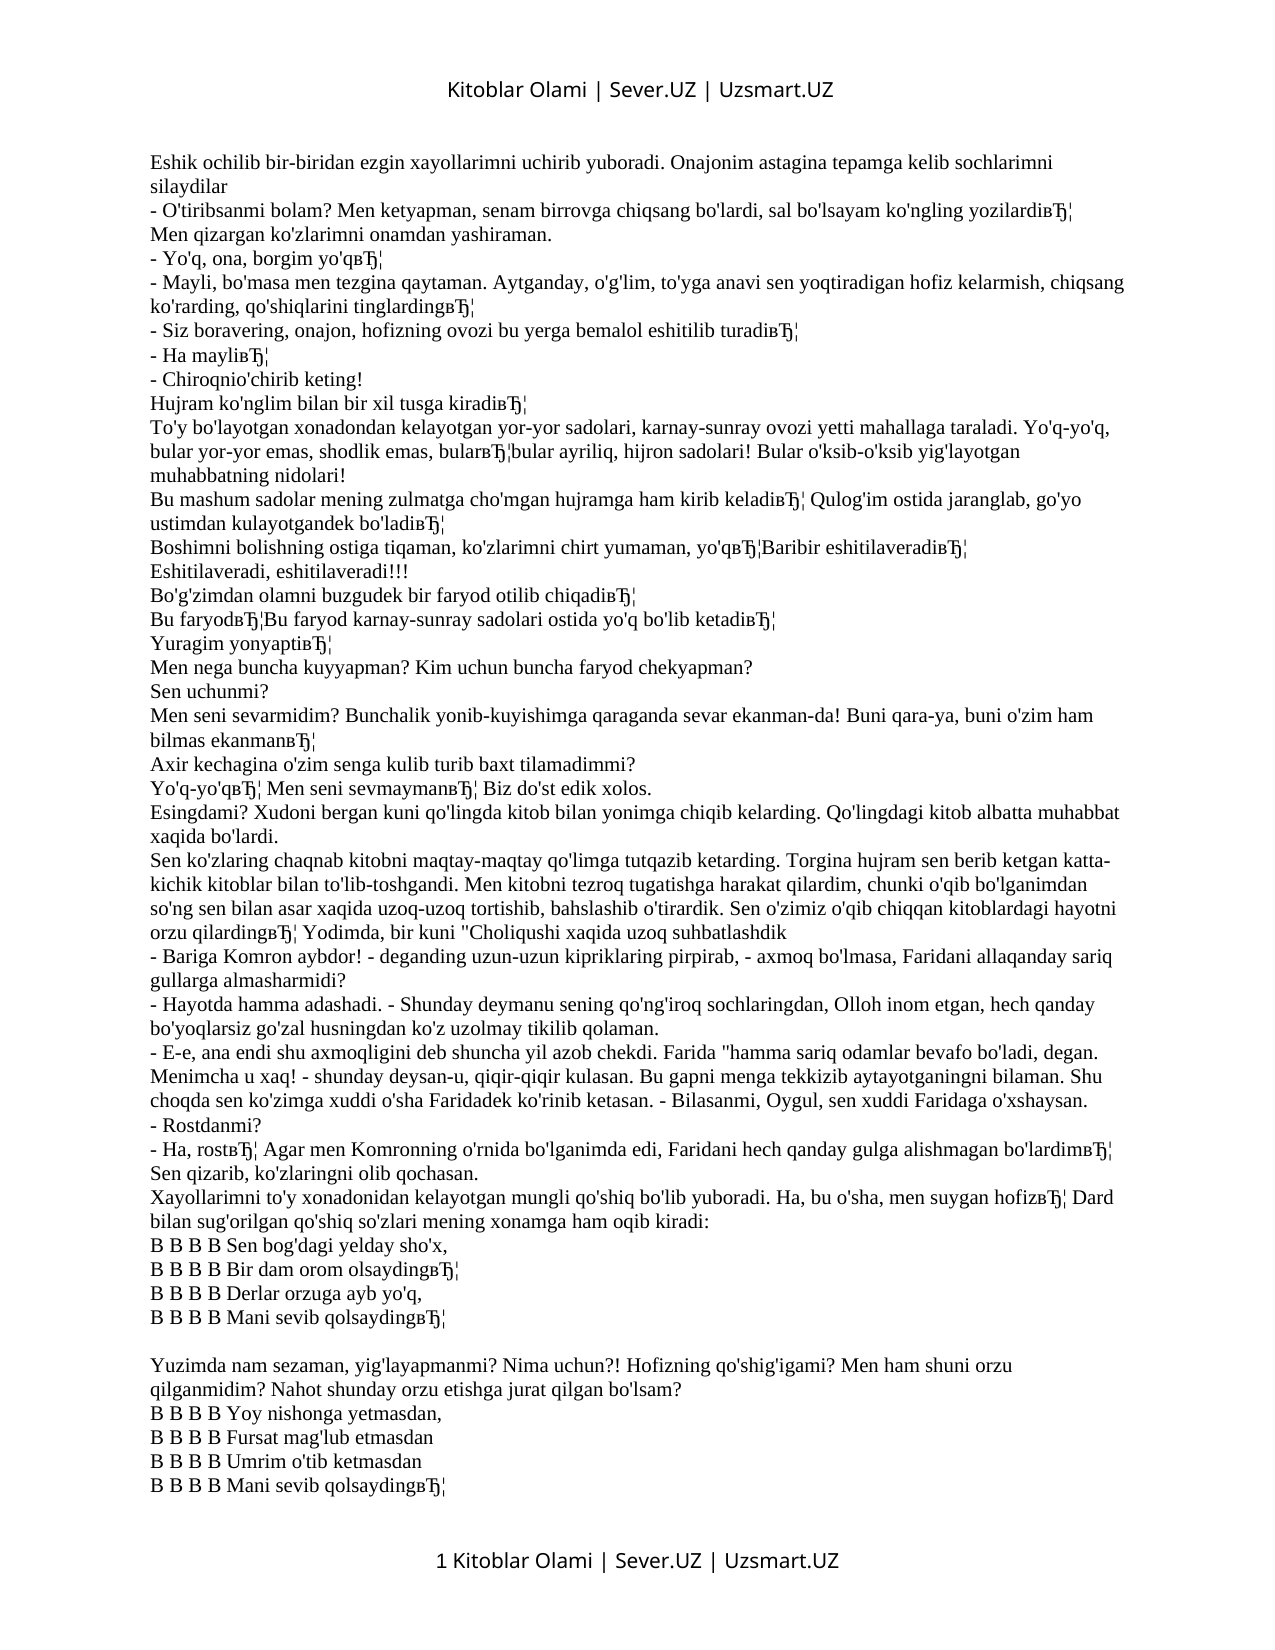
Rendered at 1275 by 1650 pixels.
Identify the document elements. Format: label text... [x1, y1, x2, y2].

text - Rostdanmi? [150, 1112, 1125, 1137]
text Hujram ko'nglim bilan bir xil tusga kiradiвЂ¦ [150, 391, 1125, 415]
text Yuzimda nam sezaman, yig'layapmanmi? Nima uchun?! Hofizning qo'shig'igami? Men ham shuni orzu qilganmidim? Nahot shunday orzu etishga jurat qilgan bo'lsam? [150, 1353, 1125, 1401]
text Eshitilaveradi, eshitilaveradi!!! [150, 559, 1125, 583]
text В В В В Umrim o'tib ketmasdan [150, 1449, 1125, 1473]
text - Hayotda hamma adashadi. - Shunday deymanu sening qo'ng'iroq sochlaringdan, Olloh inom etgan, hech qanday bo'yoqlarsiz go'zal husningdan ko'z uzolmay tikilib qolaman. [150, 992, 1125, 1040]
text - Chiroqnio'chirib keting! [150, 367, 1125, 391]
text Esingdami? Xudoni bergan kuni qo'lingda kitob bilan yonimga chiqib kelarding. Qo'lingdagi kitob albatta muhabbat xaqida bo'lardi. [150, 800, 1125, 848]
text Men qizargan ko'zlarimni onamdan yashiraman. [150, 222, 1125, 246]
text Sen qizarib, ko'zlaringni olib qochasan. [150, 1161, 1125, 1185]
text Men seni sevarmidim? Bunchalik yonib-kuyishimga qaraganda sevar ekanman-da! Buni qara-ya, buni o'zim ham bilmas ekanmanвЂ¦ [150, 703, 1125, 752]
text В В В В Bir dam orom olsaydingвЂ¦ [150, 1257, 1125, 1281]
text Xayollarimni to'y xonadonidan kelayotgan mungli qo'shiq bo'lib yuboradi. Ha, bu o'sha, men suygan hofizвЂ¦ Dard bilan sug'orilgan qo'shiq so'zlari mening xonamga ham oqib kiradi: [150, 1185, 1125, 1233]
text Sen ko'zlaring chaqnab kitobni maqtay-maqtay qo'limga tutqazib ketarding. Torgina hujram sen berib ketgan katta-kichik kitoblar bilan to'lib-toshgandi. Men kitobni tezroq tugatishga harakat qilardim, chunki o'qib bo'lganimdan so'ng sen bilan asar xaqida uzoq-uzoq tortishib, bahslashib o'tirardik. Sen o'zimiz o'qib chiqqan kitoblardagi hayotni orzu qilardingвЂ¦ Yodimda, bir kuni "Choliqushi xaqida uzoq suhbatlashdik [150, 848, 1125, 944]
text - Yo'q, ona, borgim yo'qвЂ¦ [150, 246, 1125, 270]
text Axir kechagina o'zim senga kulib turib baxt tilamadimmi? [150, 752, 1125, 776]
text Bu mashum sadolar mening zulmatga cho'mgan hujramga ham kirib keladiвЂ¦ Qulog'im ostida jaranglab, go'yo ustimdan kulayotgandek bo'ladiвЂ¦ [150, 487, 1125, 535]
text To'y bo'layotgan xonadondan kelayotgan yor-yor sadolari, karnay-sunray ovozi yetti mahallaga taraladi. Yo'q-yo'q, bular yor-yor emas, shodlik emas, bularвЂ¦bular ayriliq, hijron sadolari! Bular o'ksib-o'ksib yig'layotgan muhabbatning nidolari! [150, 415, 1125, 487]
text Yuragim yonyaptiвЂ¦ [150, 631, 1125, 655]
text Yo'q-yo'qвЂ¦ Men seni sevmaymanвЂ¦ Biz do'st edik xolos. [150, 776, 1125, 800]
text В В В В Fursat mag'lub etmasdan [150, 1425, 1125, 1449]
text Sen uchunmi? [150, 679, 1125, 703]
text - Mayli, bo'masa men tezgina qaytaman. Aytganday, o'g'lim, to'yga anavi sen yoqtiradigan hofiz kelarmish, chiqsang ko'rarding, qo'shiqlarini tinglardingвЂ¦ [150, 270, 1125, 318]
text Bu faryodвЂ¦Bu faryod karnay-sunray sadolari ostida yo'q bo'lib ketadiвЂ¦ [150, 607, 1125, 631]
text Boshimni bolishning ostiga tiqaman, ko'zlarimni chirt yumaman, yo'qвЂ¦Baribir eshitilaveradiвЂ¦ [150, 535, 1125, 559]
text - Bariga Komron aybdor! - deganding uzun-uzun kipriklaring pirpirab, - axmoq bo'lmasa, Faridani allaqanday sariq gullarga almasharmidi? [150, 944, 1125, 992]
text В В В В Yoy nishonga yetmasdan, [150, 1401, 1125, 1425]
text В В В В Mani sevib qolsaydingвЂ¦ [150, 1473, 1125, 1497]
text Eshik ochilib bir-biridan ezgin xayollarimni uchirib yuboradi. Onajonim astagina tepamga kelib sochlarimni silaydilar [150, 150, 1125, 198]
text - E-e, ana endi shu axmoqligini deb shuncha yil azob chekdi. Farida "hamma sariq odamlar bevafo bo'ladi, degan. Menimcha u xaq! - shunday deysan-u, qiqir-qiqir kulasan. Bu gapni menga tekkizib aytayotganingni bilaman. Shu choqda sen ko'zimga xuddi o'sha Faridadek ko'rinib ketasan. - Bilasanmi, Oygul, sen xuddi Faridaga o'xshaysan. [150, 1040, 1125, 1112]
text В В В В Derlar orzuga ayb yo'q, [150, 1281, 1125, 1305]
text Bo'g'zimdan olamni buzgudek bir faryod otilib chiqadiвЂ¦ [150, 583, 1125, 607]
text В В В В Mani sevib qolsaydingвЂ¦ [150, 1305, 1125, 1329]
text Men nega buncha kuyyapman? Kim uchun buncha faryod chekyapman? [150, 655, 1125, 679]
text В В В В Sen bog'dagi yelday sho'x, [150, 1233, 1125, 1257]
text - O'tiribsanmi bolam? Men ketyapman, senam birrovga chiqsang bo'lardi, sal bo'lsayam ko'ngling yozilardiвЂ¦ [150, 198, 1125, 222]
text - Ha, rostвЂ¦ Agar men Komronning o'rnida bo'lganimda edi, Faridani hech qanday gulga alishmagan bo'lardimвЂ¦ [150, 1137, 1125, 1161]
text - Ha mayliвЂ¦ [150, 342, 1125, 367]
text - Siz boravering, onajon, hofizning ovozi bu yerga bemalol eshitilib turadiвЂ¦ [150, 318, 1125, 342]
